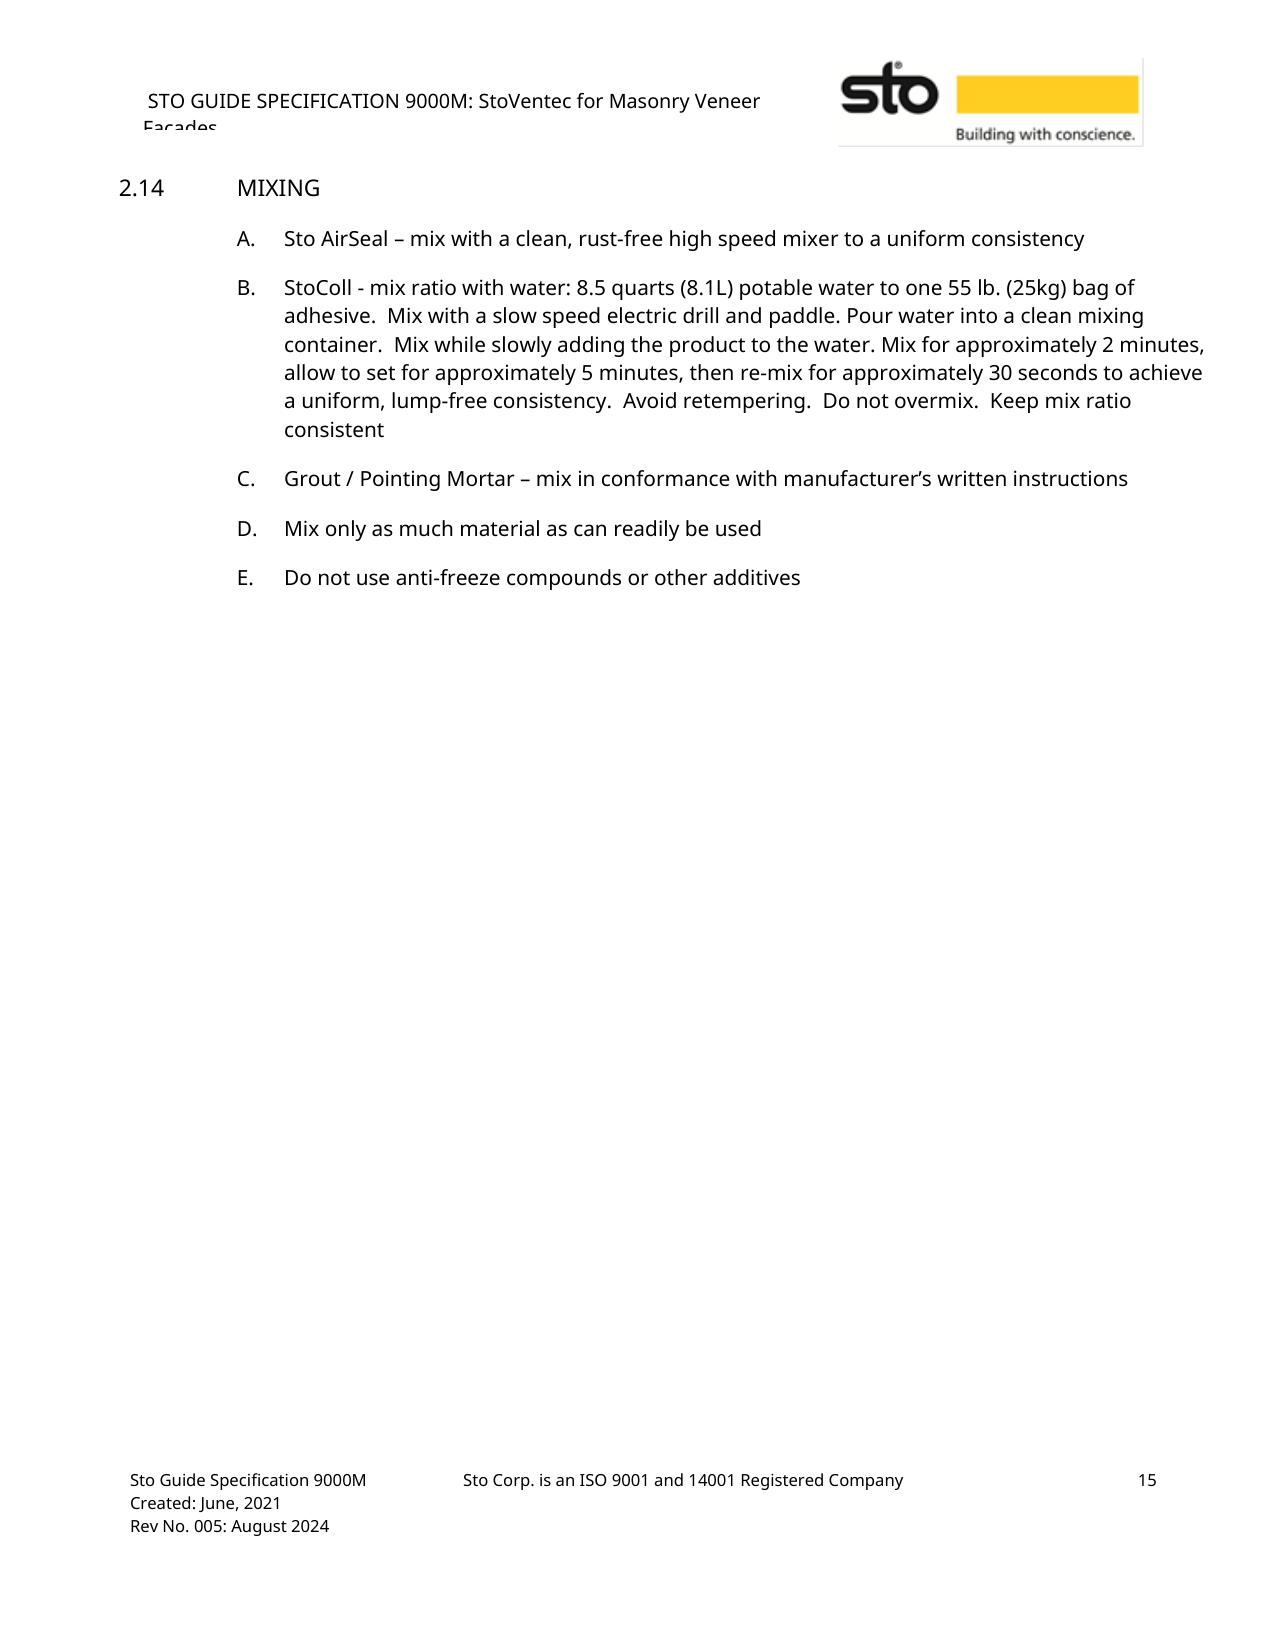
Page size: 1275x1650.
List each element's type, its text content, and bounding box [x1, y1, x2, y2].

subtitle Mix only as much material as can readily be used [237, 514, 1209, 542]
subtitle Sto AirSeal – mix with a clean, rust-free high speed mixer to a uniform consistency [237, 224, 1209, 252]
subtitle Grout / Pointing Mortar – mix in conformance with manufacturer’s written instructions [237, 464, 1209, 493]
picture [838, 58, 1145, 148]
subtitle MIXING [118, 172, 1209, 203]
subtitle Do not use anti-freeze compounds or other additives [237, 563, 1209, 591]
subtitle StoColl - mix ratio with water: 8.5 quarts (8.1L) potable water to one 55 lb. (25kg) bag of adhesive. Mix with a slow speed electric drill and paddle. Pour water into a clean mixing container. Mix while slowly adding the product to the water. Mix for approximately 2 minutes, allow to set for approximately 5 minutes, then re-mix for approximately 30 seconds to achieve a uniform, lump-free consistency. Avoid retempering. Do not overmix. Keep mix ratio consistent [237, 273, 1209, 443]
